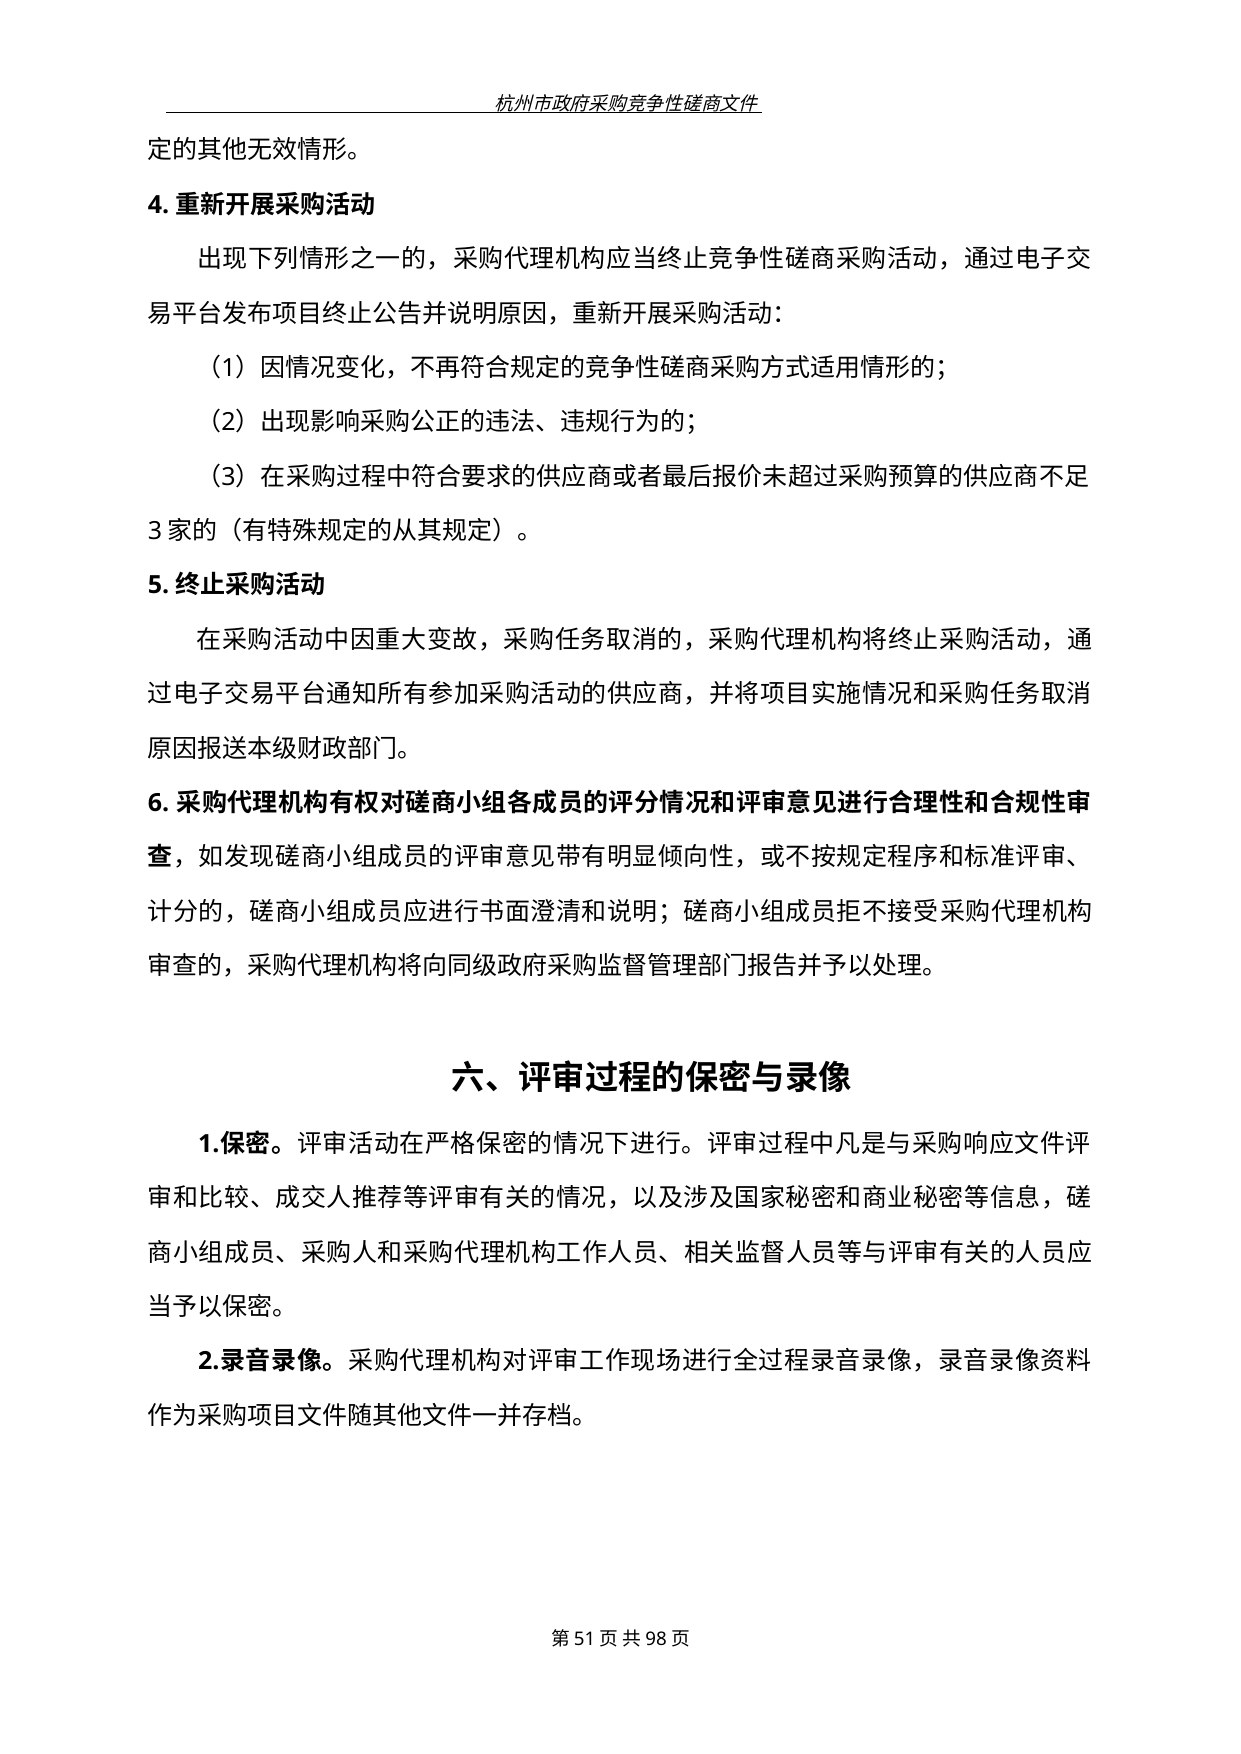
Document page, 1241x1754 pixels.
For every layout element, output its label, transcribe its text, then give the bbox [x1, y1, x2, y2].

text 在采购活动中因重大变故，采购任务取消的，采购代理机构将终止采购活动，通过电子交易平台通知所有参加采购活动的供应商，并将项目实施情况和采购任务取消原因报送本级财政部门。 [148, 619, 1092, 764]
text 出现下列情形之一的，采购代理机构应当终止竞争性磋商采购活动，通过电子交易平台发布项目终止公告并说明原因，重新开展采购活动： [148, 239, 1092, 329]
text 5. 终止采购活动 [148, 565, 1092, 601]
text （2）出现影响采购公正的违法、违规行为的； [148, 402, 1092, 438]
text 1.保密。评审活动在严格保密的情况下进行。评审过程中凡是与采购响应文件评审和比较、成交人推荐等评审有关的情况，以及涉及国家秘密和商业秘密等信息，磋商小组成员、采购人和采购代理机构工作人员、相关监督人员等与评审有关的人员应当予以保密。 [148, 1123, 1092, 1323]
text 6. 采购代理机构有权对磋商小组各成员的评分情况和评审意见进行合理性和合规性审查，如发现磋商小组成员的评审意见带有明显倾向性，或不按规定程序和标准评审、计分的，磋商小组成员应进行书面澄清和说明；磋商小组成员拒不接受采购代理机构审查的，采购代理机构将向同级政府采购监督管理部门报告并予以处理。 [148, 782, 1092, 982]
text （1）因情况变化，不再符合规定的竞争性磋商采购方式适用情形的； [148, 347, 1092, 384]
text 六、评审过程的保密与录像 [160, 1051, 1092, 1099]
text （3）在采购过程中符合要求的供应商或者最后报价未超过采购预算的供应商不足3家的（有特殊规定的从其规定）。 [148, 456, 1092, 547]
text 4. 重新开展采购活动 [148, 184, 1092, 221]
text 2.录音录像。采购代理机构对评审工作现场进行全过程录音录像，录音录像资料作为采购项目文件随其他文件一并存档。 [148, 1341, 1092, 1431]
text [148, 130, 1092, 166]
